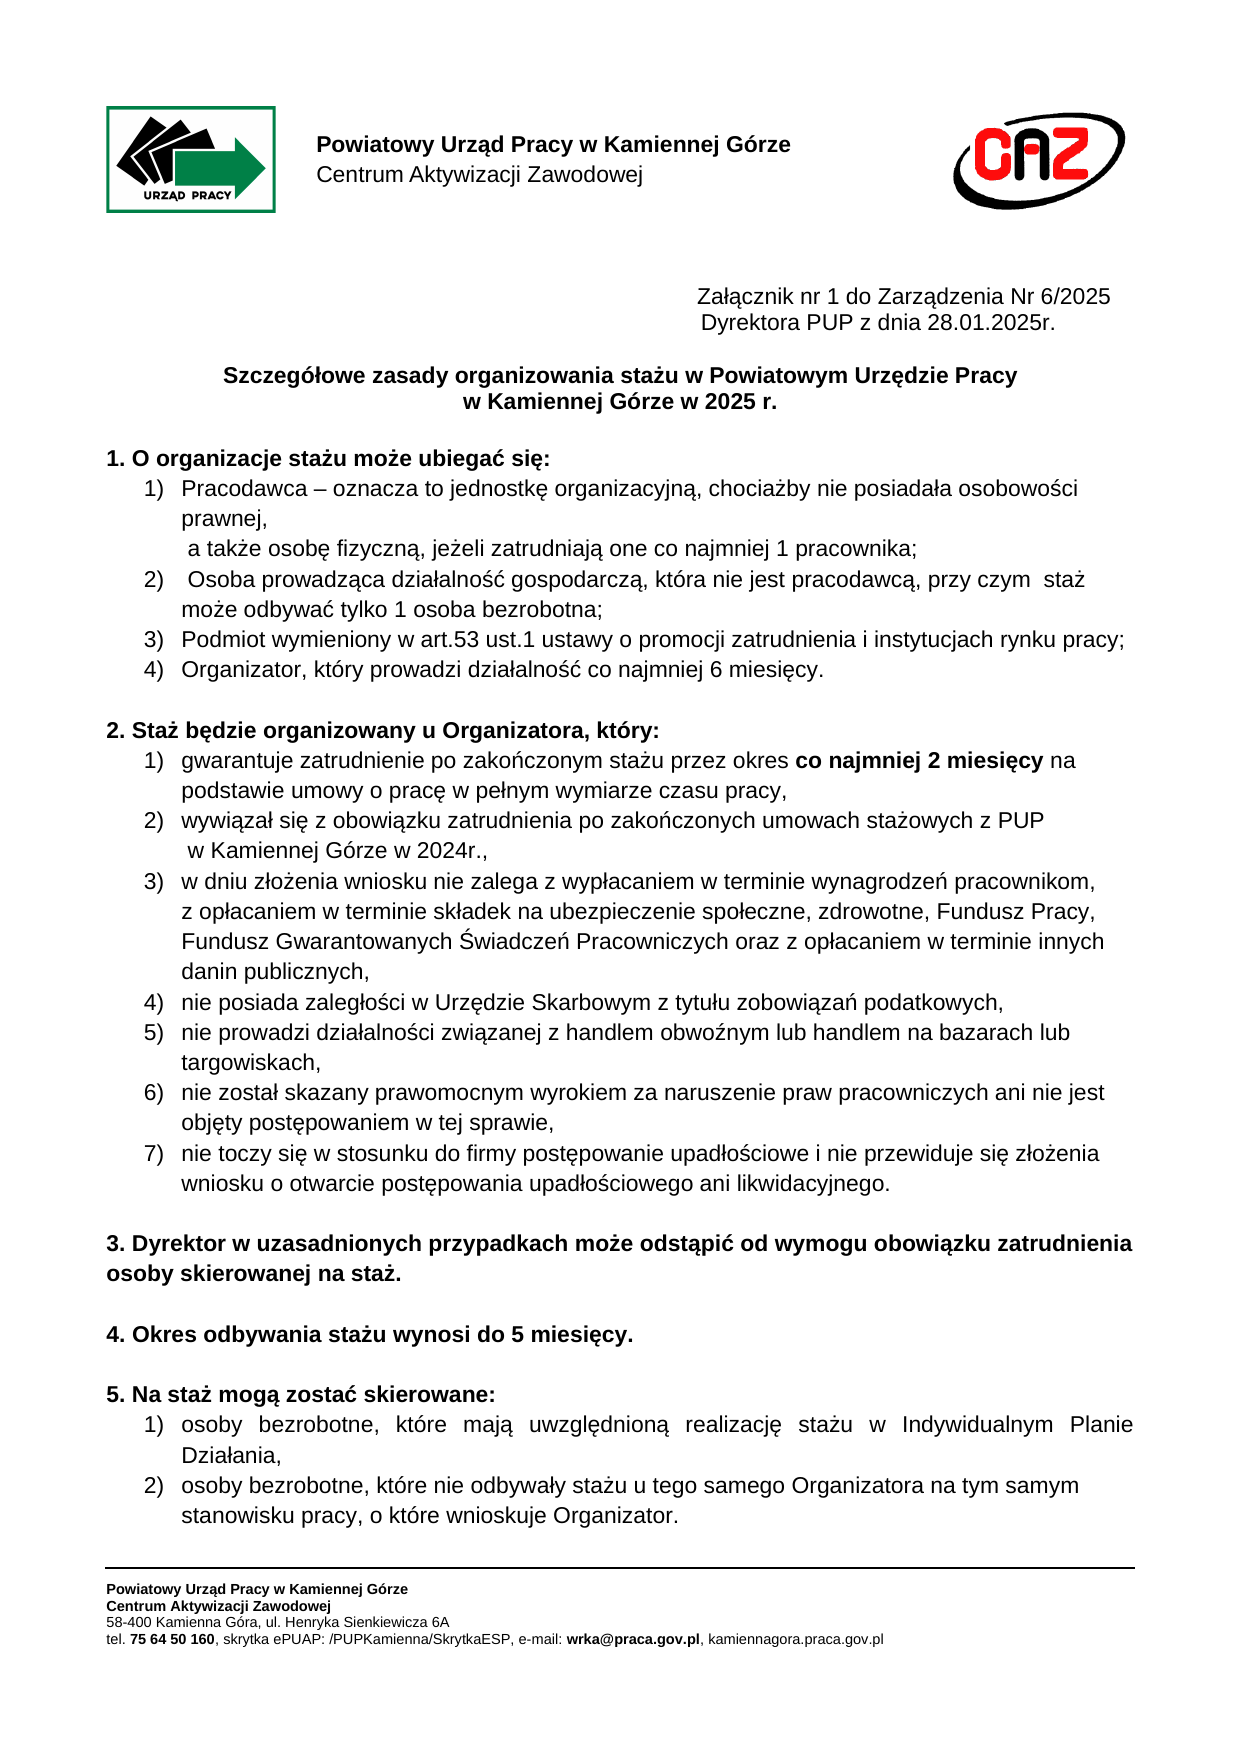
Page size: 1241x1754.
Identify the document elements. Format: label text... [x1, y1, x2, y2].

picture [935, 100, 1134, 212]
list osoby bezrobotne, które mają uwzględnioną realizację stażu w Indywidualnym Planie Działania, [144, 1411, 1134, 1468]
list Osoba prowadząca działalność gospodarczą, która nie jest pracodawcą, przy czym staż może odbywać tylko 1 osoba bezrobotna; [144, 566, 1134, 622]
list wywiązał się z obowiązku zatrudnienia po zakończonych umowach stażowych z PUP [144, 807, 1134, 834]
picture [106, 106, 276, 213]
text w Kamiennej Górze w 2024r., [181, 837, 1134, 864]
list Pracodawca – oznacza to jednostkę organizacyjną, chociażby nie posiadała osobowości prawnej, a także osobę fizyczną, jeżeli zatrudniają one co najmniej 1 pracownika; [144, 475, 1134, 562]
text z opłacaniem w terminie składek na ubezpieczenie społeczne, zdrowotne, Fundusz Pracy, Fundusz Gwarantowanych Świadczeń Pracowniczych oraz z opłacaniem w terminie innych danin publicznych, [181, 898, 1134, 985]
list gwarantuje zatrudnienie po zakończonym stażu przez okres co najmniej 2 miesięcy na podstawie umowy o pracę w pełnym wymiarze czasu pracy, [144, 747, 1134, 803]
list nie został skazany prawomocnym wyrokiem za naruszenie praw pracowniczych ani nie jest objęty postępowaniem w tej sprawie, [144, 1079, 1134, 1136]
text Dyrektora PUP z dnia 28.01.2025r. [549, 309, 1134, 336]
text Szczegółowe zasady organizowania stażu w Powiatowym Urzędzie Pracy [106, 362, 1134, 388]
text 4. Okres odbywania stażu wynosi do 5 miesięcy. [106, 1321, 1134, 1347]
text 1. O organizacje stażu może ubiegać się: [106, 445, 1134, 471]
list nie posiada zaległości w Urzędzie Skarbowym z tytułu zobowiązań podatkowych, [144, 988, 1134, 1015]
list Podmiot wymieniony w art.53 ust.1 ustawy o promocji zatrudnienia i instytucjach rynku pracy; [144, 626, 1134, 652]
list w dniu złożenia wniosku nie zalega z wypłacaniem w terminie wynagrodzeń pracownikom, [144, 868, 1134, 894]
list osoby bezrobotne, które nie odbywały stażu u tego samego Organizatora na tym samym stanowisku pracy, o które wnioskuje Organizator. [144, 1472, 1134, 1528]
list nie toczy się w stosunku do firmy postępowanie upadłościowe i nie przewiduje się złożenia wniosku o otwarcie postępowania upadłościowego ani likwidacyjnego. [144, 1139, 1134, 1196]
text 2. Staż będzie organizowany u Organizatora, który: [106, 717, 1134, 743]
text w Kamiennej Górze w 2025 r. [106, 388, 1134, 414]
text 5. Na staż mogą zostać skierowane: [106, 1381, 1134, 1408]
text 3. Dyrektor w uzasadnionych przypadkach może odstąpić od wymogu obowiązku zatrudnienia osoby skierowanej na staż. [106, 1230, 1134, 1287]
list Organizator, który prowadzi działalność co najmniej 6 miesięcy. [144, 656, 1134, 683]
list nie prowadzi działalności związanej z handlem obwoźnym lub handlem na bazarach lub targowiskach, [144, 1019, 1134, 1075]
text Załącznik nr 1 do Zarządzenia Nr 6/2025 [697, 283, 1134, 309]
